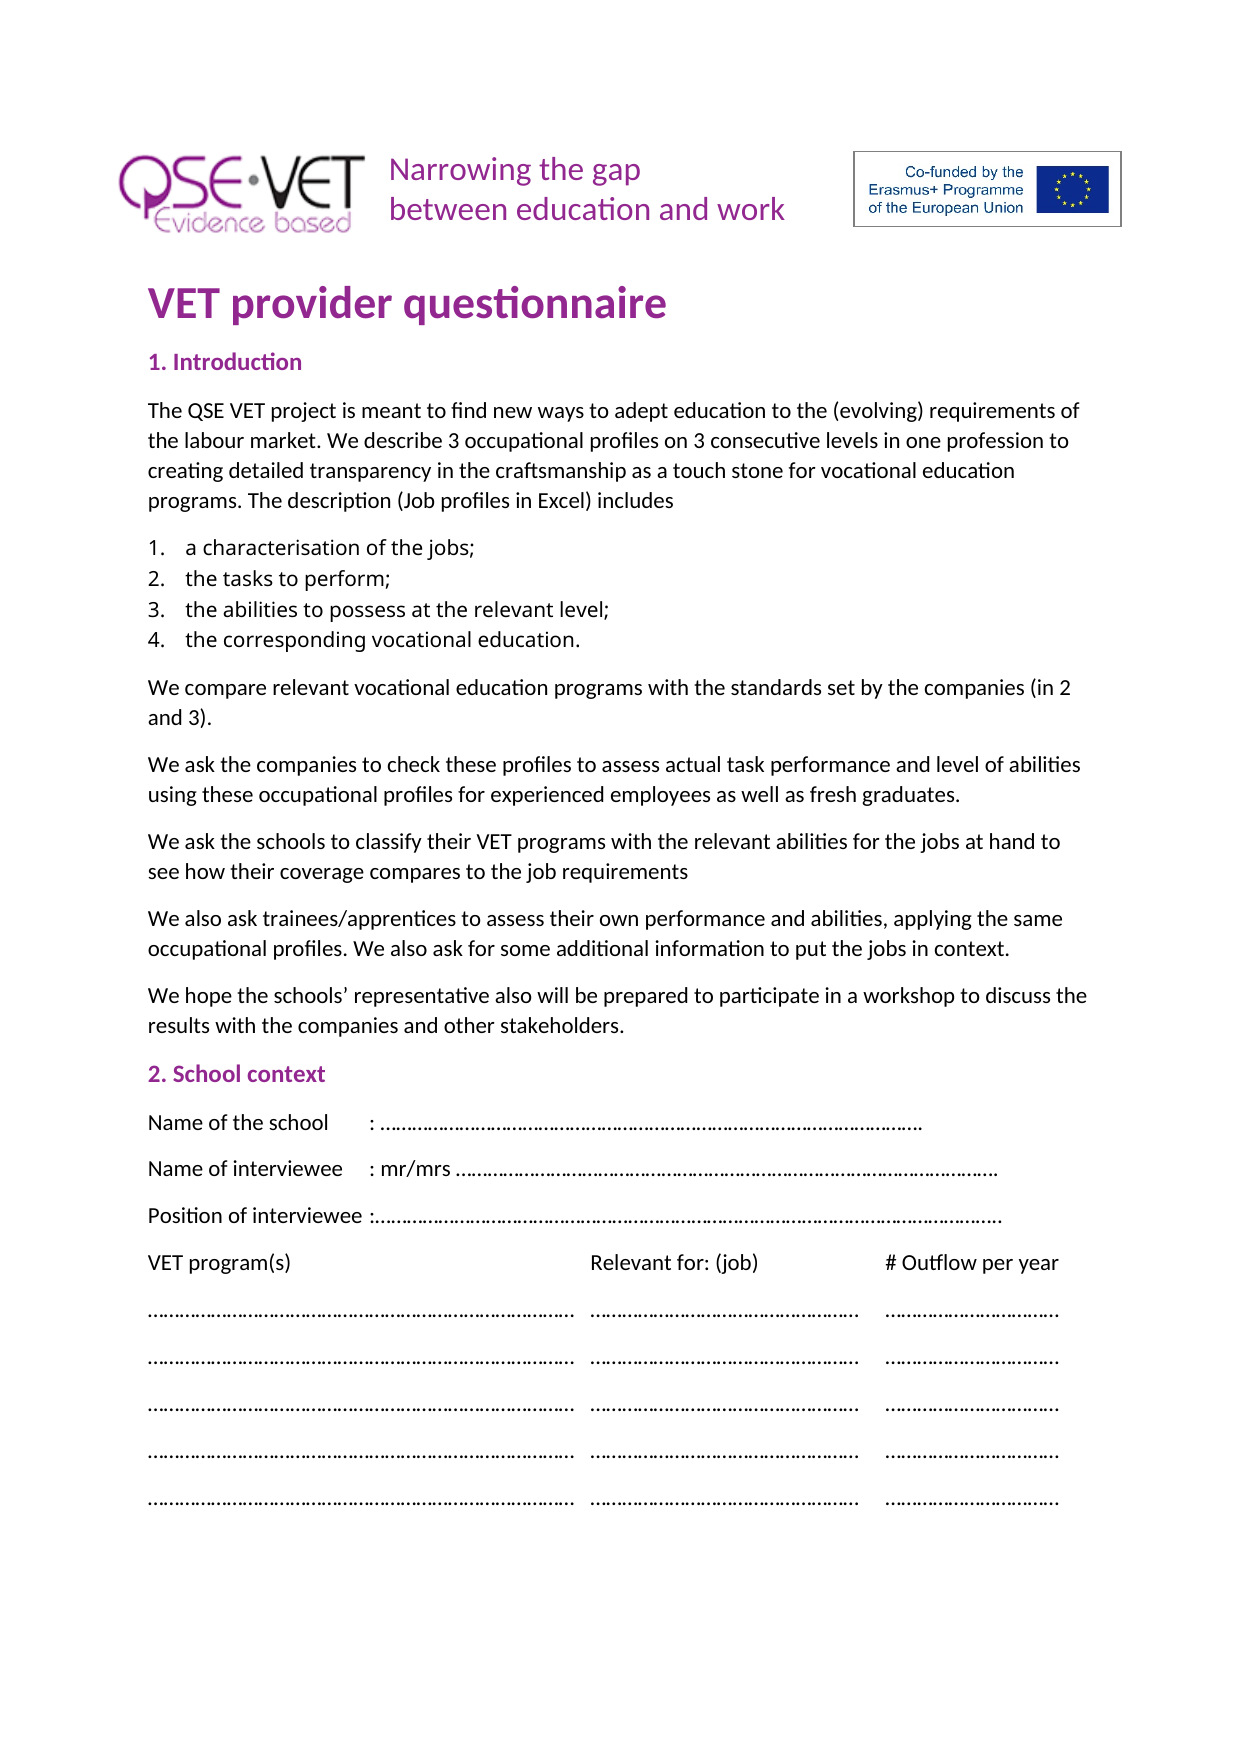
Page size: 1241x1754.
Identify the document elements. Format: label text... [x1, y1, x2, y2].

text ……………………………………………………………………… …………………………………………… …………………………… [148, 1483, 1093, 1511]
text VET provider questionnaire [148, 274, 1093, 330]
text ……………………………………………………………………… …………………………………………… …………………………… [148, 1436, 1093, 1464]
text Name of the school : …………………………………………………………………………………………. [148, 1108, 1093, 1136]
picture [855, 152, 1120, 226]
text Name of interviewee : mr/mrs …………………………………………………………………………………………. [148, 1154, 1093, 1182]
list the corresponding vocational education. [148, 625, 1093, 654]
text We ask the companies to check these profiles to assess actual task performance and level of abilities using these occupational profiles for experienced employees as well as fresh graduates. [148, 750, 1093, 808]
text The QSE VET project is meant to find new ways to adept education to the (evolving) requirements of the labour market. We describe 3 occupational profiles on 3 consecutive levels in one profession to creating detailed transparency in the craftsmanship as a touch stone for vocational education programs. The description (Job profiles in Excel) includes [148, 396, 1093, 514]
text We compare relevant vocational education programs with the standards set by the companies (in 2 and 3). [148, 673, 1093, 731]
text Position of interviewee :……………………………………………………………………………………………………….. [148, 1201, 1093, 1229]
text ……………………………………………………………………… …………………………………………… …………………………… [148, 1389, 1093, 1417]
list the abilities to possess at the relevant level; [148, 595, 1093, 623]
text VET program(s) Relevant for: (job) # Outflow per year [148, 1248, 1093, 1276]
text We also ask trainees/apprentices to assess their own performance and abilities, applying the same occupational profiles. We also ask for some additional information to put the jobs in context. [148, 904, 1093, 962]
text ……………………………………………………………………… …………………………………………… …………………………… [148, 1342, 1093, 1370]
text We ask the schools to classify their VET programs with the relevant abilities for the jobs at hand to see how their coverage compares to the job requirements [148, 827, 1093, 885]
text 2. School context [148, 1058, 1093, 1088]
text We hope the schools’ representative also will be prepared to participate in a workshop to discuss the results with the companies and other stakeholders. [148, 981, 1093, 1039]
list a characterisation of the jobs; [148, 533, 1093, 562]
text ……………………………………………………………………… …………………………………………… …………………………… [148, 1295, 1093, 1323]
list the tasks to perform; [148, 564, 1093, 592]
picture [104, 150, 370, 238]
text 1. Introduction [148, 346, 1093, 377]
